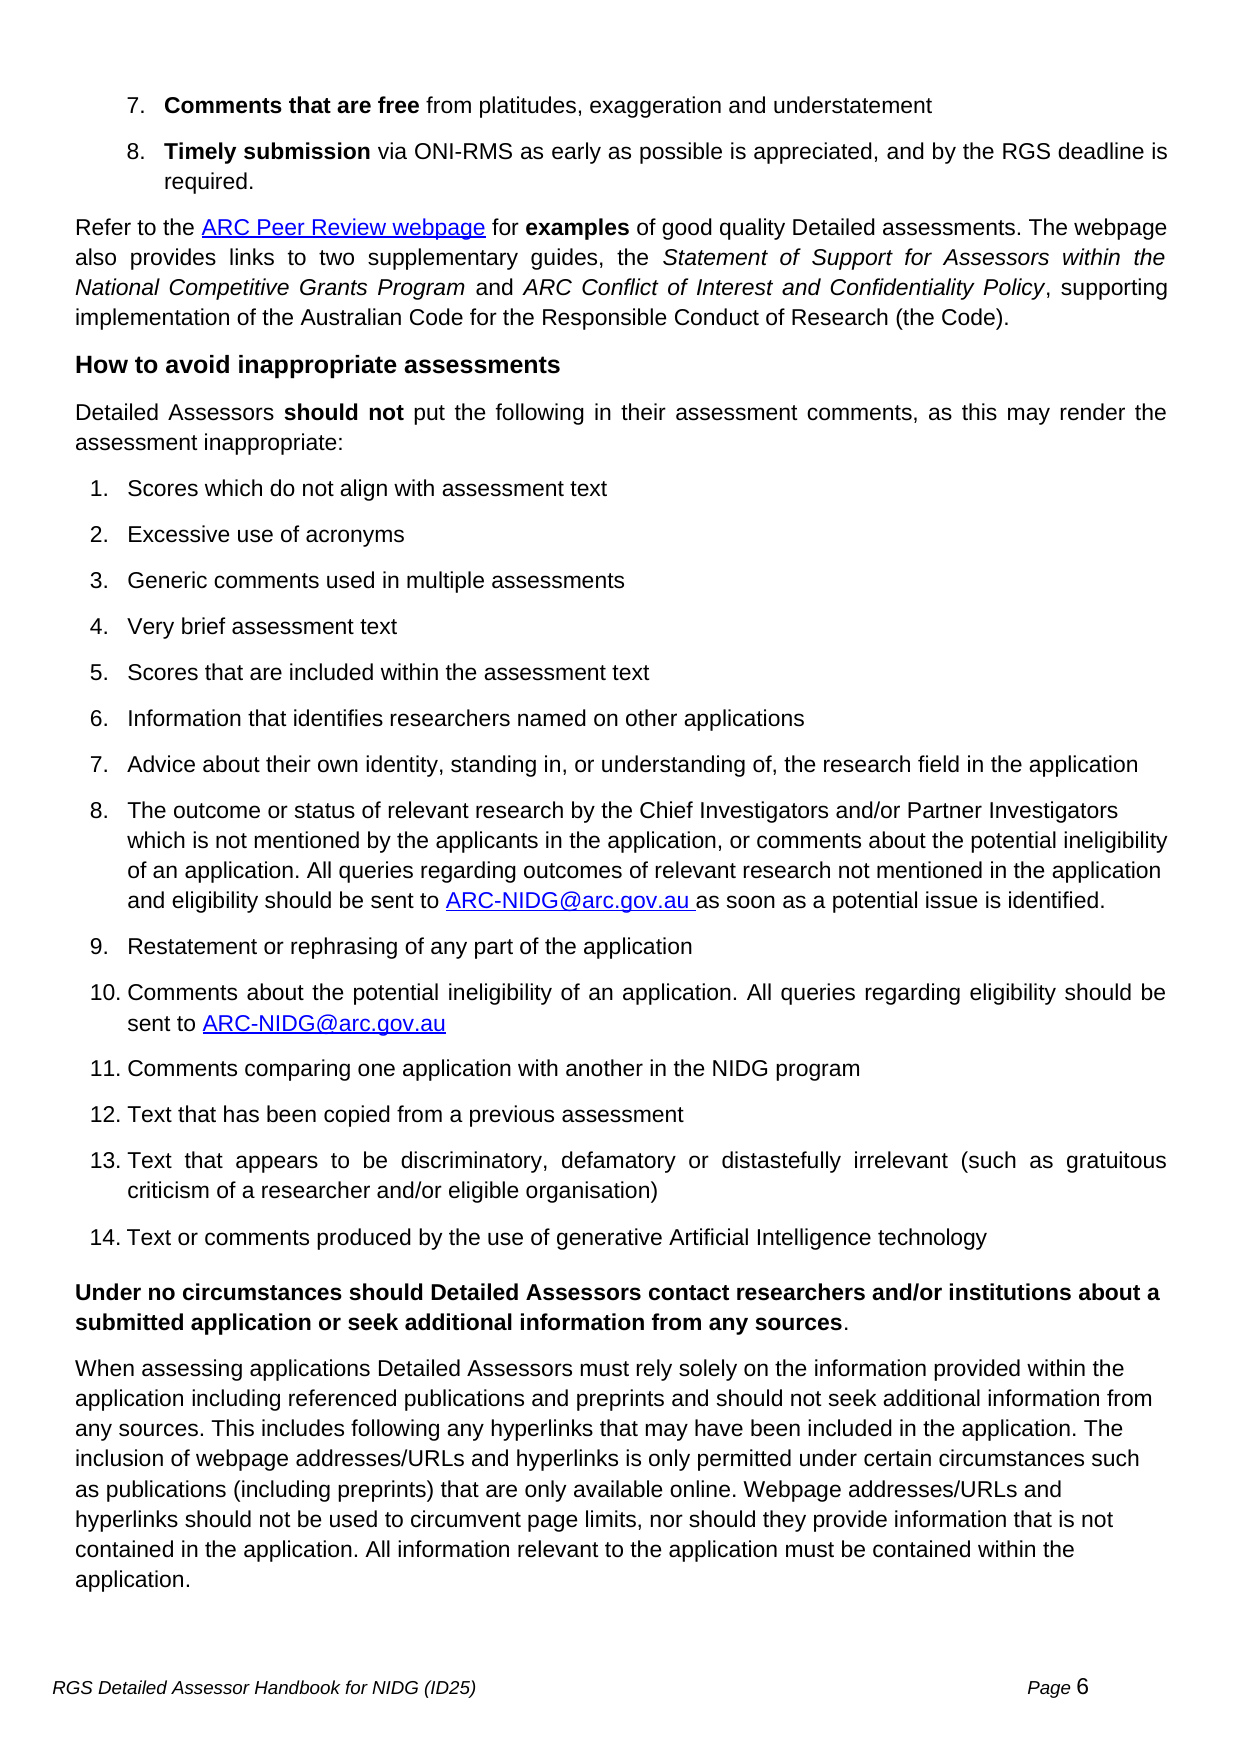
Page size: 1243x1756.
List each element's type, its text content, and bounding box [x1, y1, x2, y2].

list Text or comments produced by the use of generative Artificial Intelligence technology [89, 1223, 1168, 1250]
list Excessive use of acronyms [89, 521, 1168, 547]
list Advice about their own identity, standing in, or understanding of, the research field in the application [89, 751, 1168, 777]
list Text that appears to be discriminatory, defamatory or distastefully irrelevant (such as gratuitous criticism of a researcher and/or eligible organisation) [89, 1147, 1168, 1204]
list Text that has been copied from a previous assessment [89, 1101, 1168, 1128]
list Timely submission via ONI-RMS as early as possible is appreciated, and by the RGS deadline is required. [126, 138, 1168, 194]
text How to avoid inappropriate assessments [75, 350, 1168, 379]
list Comments about the potential ineligibility of an application. All queries regarding eligibility should be sent to ARC-NIDG@arc.gov.au [89, 979, 1168, 1036]
text Refer to the ARC Peer Review webpage for examples of good quality Detailed assessments. The webpage also provides links to two supplementary guides, the Statement of Support for Assessors within the National Competitive Grants Program and ARC Conflict of Interest and Confidentiality Policy, supporting implementation of the Australian Code for the Responsible Conduct of Research (the Code). [75, 214, 1168, 331]
text When assessing applications Detailed Assessors must rely solely on the information provided within the application including referenced publications and preprints and should not seek additional information from any sources. This includes following any hyperlinks that may have been included in the application. The inclusion of webpage addresses/URLs and hyperlinks is only permitted under certain circumstances such as publications (including preprints) that are only available online. Webpage addresses/URLs and hyperlinks should not be used to circumvent page limits, nor should they provide information that is not contained in the application. All information relevant to the application must be contained within the application. [75, 1355, 1168, 1593]
list Scores which do not align with assessment text [89, 475, 1168, 502]
list Very brief assessment text [89, 613, 1168, 639]
list Information that identifies researchers named on other applications [89, 705, 1168, 731]
list Comments comparing one application with another in the NIDG program [89, 1055, 1168, 1082]
list The outcome or status of relevant research by the Chief Investigators and/or Partner Investigators which is not mentioned by the applicants in the application, or comments about the potential ineligibility of an application. All queries regarding outcomes of relevant research not mentioned in the application and eligibility should be sent to ARC-NIDG@arc.gov.au as soon as a potential issue is identified. [89, 797, 1168, 914]
list Generic comments used in multiple assessments [89, 567, 1168, 593]
list Restatement or rephrasing of any part of the application [89, 933, 1168, 960]
list Scores that are included within the assessment text [89, 659, 1168, 685]
list Comments that are free from platitudes, exaggeration and understatement [126, 92, 1168, 118]
text Detailed Assessors should not put the following in their assessment comments, as this may render the assessment inappropriate: [75, 399, 1168, 456]
text Under no circumstances should Detailed Assessors contact researchers and/or institutions about a submitted application or seek additional information from any sources. [75, 1279, 1168, 1335]
